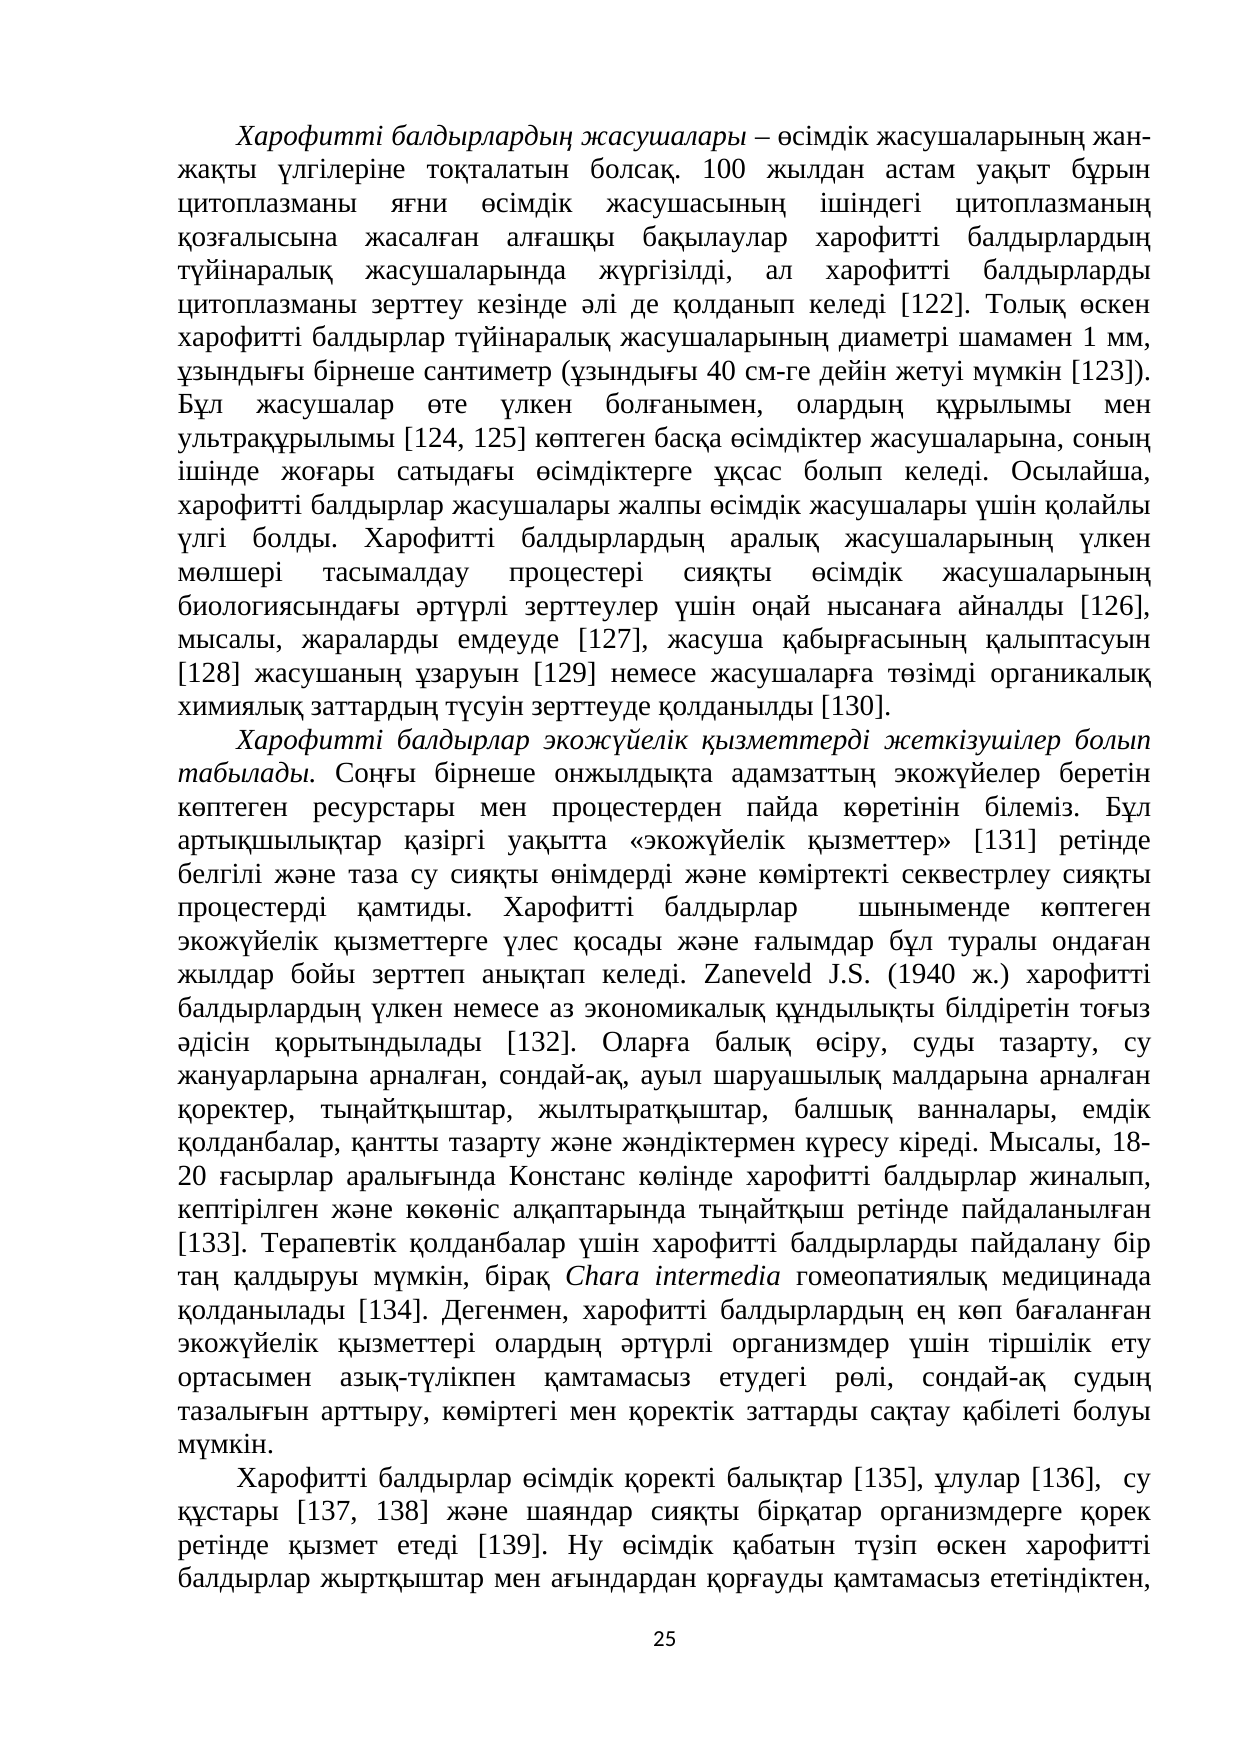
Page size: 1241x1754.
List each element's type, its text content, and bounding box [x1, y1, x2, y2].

text Харофитті балдырлардың жасушалары – өсімдік жасушаларының жан-жақты үлгілеріне тоқталатын болсақ. 100 жылдан астам уақыт бұрын цитоплазманы яғни өсімдік жасушасының ішіндегі цитоплазманың қозғалысына жасалған алғашқы бақылаулар харофитті балдырлардың түйінаралық жасушаларында жүргізілді, ал харофитті балдырларды цитоплазманы зерттеу кезінде әлі де қолданып келеді [122]. Толық өскен харофитті балдырлар түйінаралық жасушаларының диаметрі шамамен 1 мм, ұзындығы бірнеше сантиметр (ұзындығы 40 см-ге дейін жетуі мүмкін [123]). Бұл жасушалар өте үлкен болғанымен, олардың құрылымы мен ультрақұрылымы [124, 125] көптеген басқа өсімдіктер жасушаларына, соның ішінде жоғары сатыдағы өсімдіктерге ұқсас болып келеді. Осылайша, харофитті балдырлар жасушалары жалпы өсімдік жасушалары үшін қолайлы үлгі болды. Харофитті балдырлардың аралық жасушаларының үлкен мөлшері тасымалдау процестері сияқты өсімдік жасушаларының биологиясындағы әртүрлі зерттеулер үшін оңай нысанаға айналды [126], мысалы, жараларды емдеуде [127], жасуша қабырғасының қалыптасуын [128] жасушаның ұзаруын [129] немесе жасушаларға төзімді органикалық химиялық заттардың түсуін зерттеуде қолданылды [130]. [177, 118, 1152, 722]
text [177, 1460, 1152, 1594]
text Харофитті балдырлар экожүйелік қызметтерді жеткізушілер болып табылады. Соңғы бірнеше онжылдықта адамзаттың экожүйелер беретін көптеген ресурстары мен процестерден пайда көретінін білеміз. Бұл артықшылықтар қазіргі уақытта «экожүйелік қызметтер» [131] ретінде белгілі және таза су сияқты өнімдерді және көміртекті секвестрлеу сияқты процестерді қамтиды. Харофитті балдырлар шыныменде көптеген экожүйелік қызметтерге үлес қосады және ғалымдар бұл туралы ондаған жылдар бойы зерттеп анықтап келеді. Zaneveld J.S. (1940 ж.) харофитті балдырлардың үлкен немесе аз экономикалық құндылықты білдіретін тоғыз әдісін қорытындылады [132]. Оларға балық өсіру, суды тазарту, су жануарларына арналған, сондай-ақ, ауыл шаруашылық малдарына арналған қоректер, тыңайтқыштар, жылтыратқыштар, балшық ванналары, емдік қолданбалар, қантты тазарту және жәндіктермен күресу кіреді. Мысалы, 18-20 ғасырлар аралығында Констанс көлінде харофитті балдырлар жиналып, кептірілген және көкөніс алқаптарында тыңайтқыш ретінде пайдаланылған [133]. Терапевтік қолданбалар үшін харофитті балдырларды пайдалану бір таң қалдыруы мүмкін, бірақ Chara intermedia гомеопатиялық медицинада қолданылады [134]. Дегенмен, харофитті балдырлардың ең көп бағаланған экожүйелік қызметтері олардың әртүрлі организмдер үшін тіршілік ету ортасымен азық-түлікпен қамтамасыз етудегі рөлі, сондай-ақ судың тазалығын арттыру, көміртегі мен қоректік заттарды сақтау қабілеті болуы мүмкін. [177, 722, 1152, 1460]
